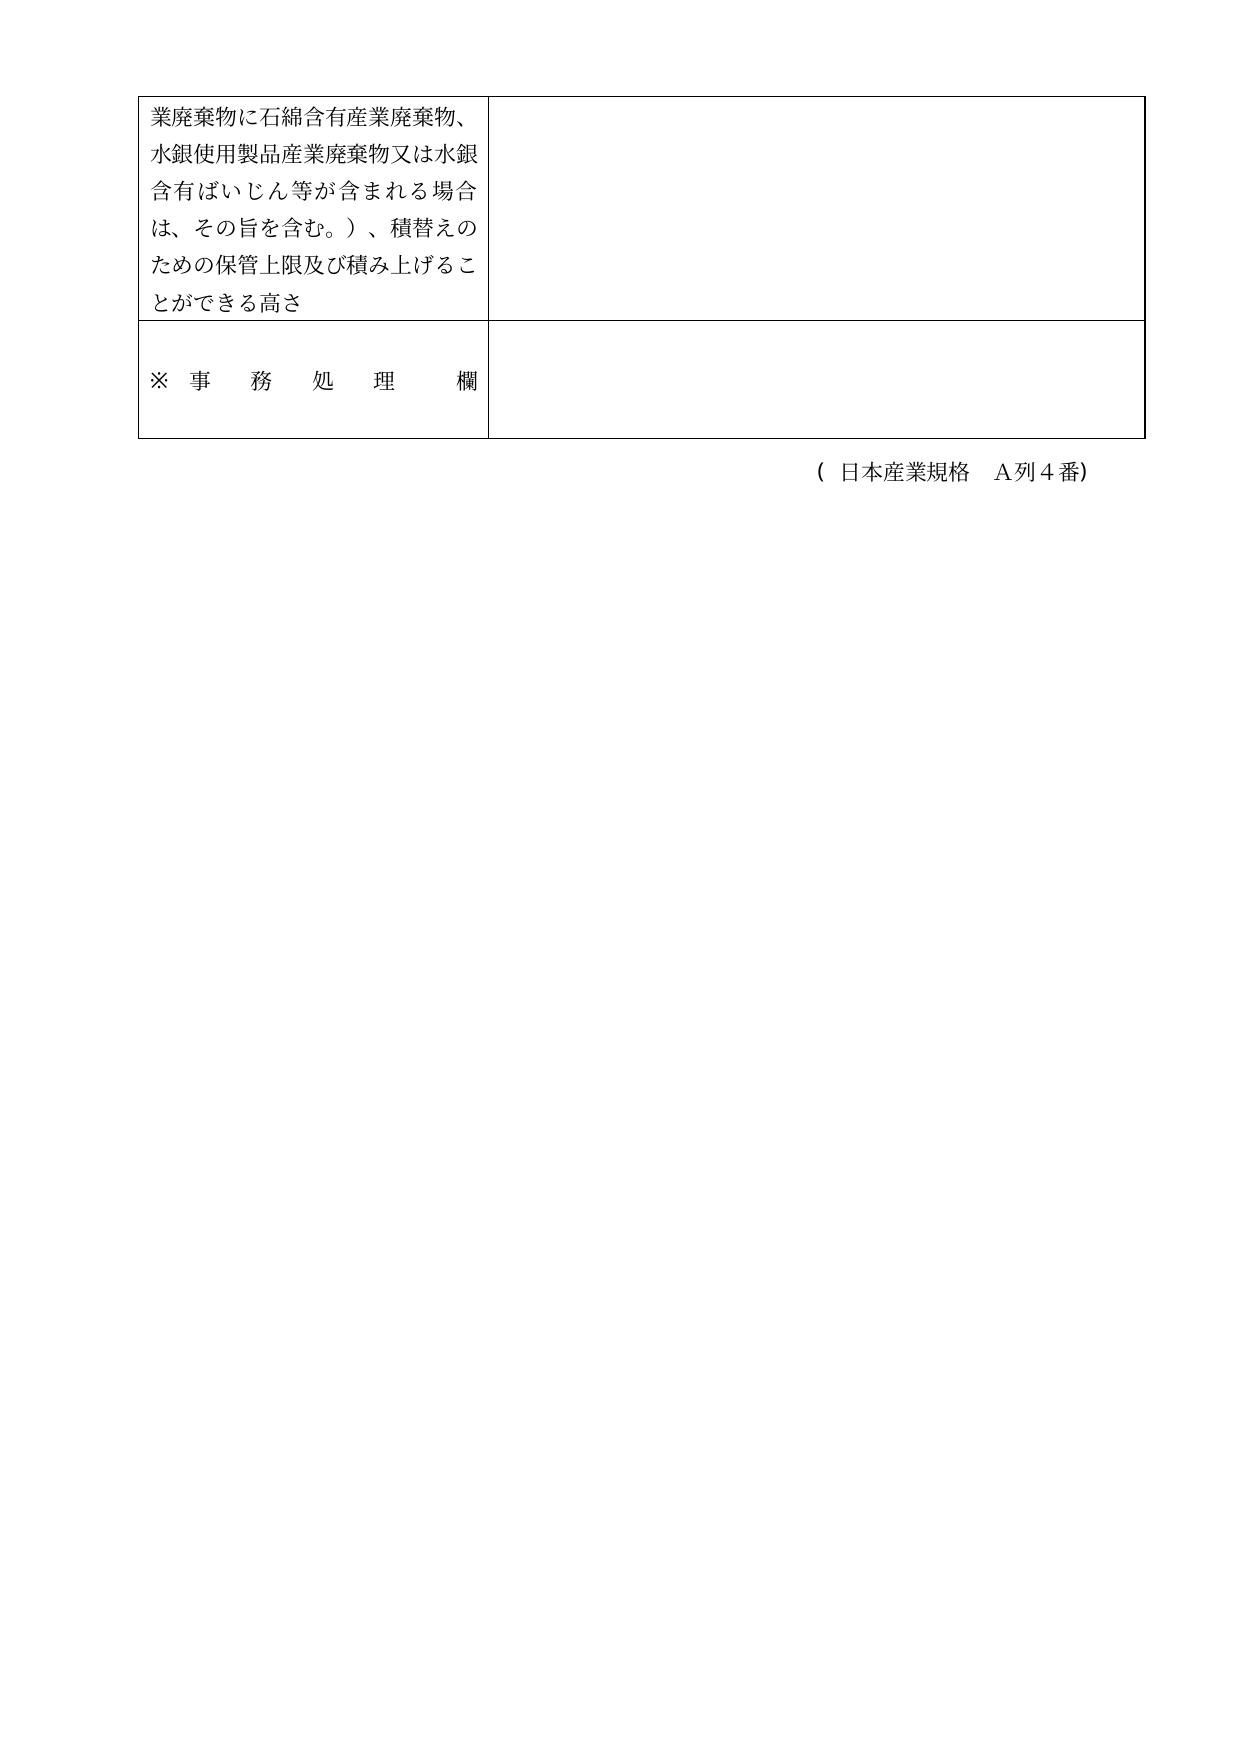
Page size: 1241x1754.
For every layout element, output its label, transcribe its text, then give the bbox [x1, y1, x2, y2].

text (日本産業規格 Ａ列４番) [128, 452, 1101, 489]
table_cell [489, 321, 1144, 438]
table_cell [489, 97, 1144, 320]
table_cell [139, 97, 488, 320]
table_cell ※事務処理欄 [139, 321, 488, 438]
